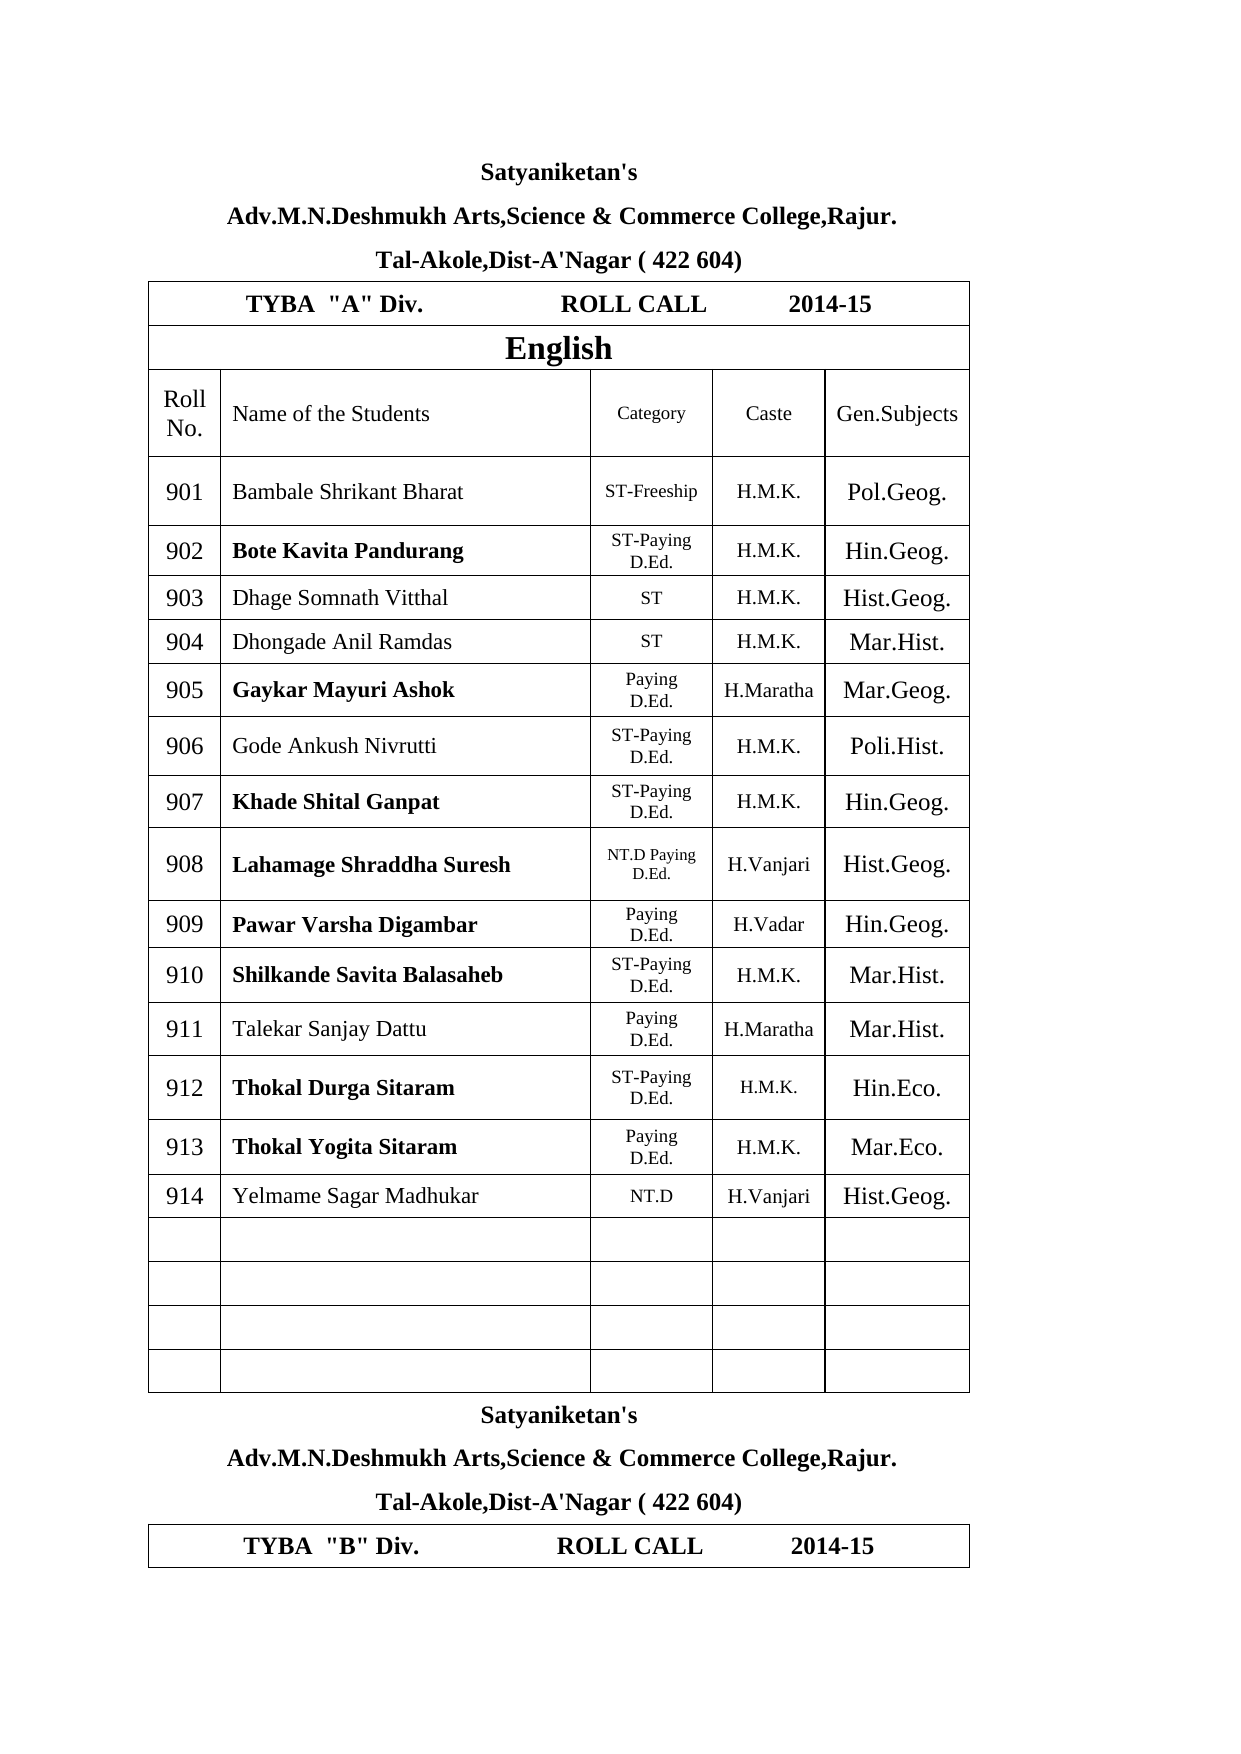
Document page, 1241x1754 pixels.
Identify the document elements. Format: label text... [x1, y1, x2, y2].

table_cell [713, 1306, 824, 1348]
table_cell [713, 1218, 824, 1261]
table_cell 909 [149, 901, 220, 947]
table_cell [826, 1306, 969, 1348]
table_cell Hin.Geog. [826, 776, 969, 827]
table_cell Caste [713, 370, 824, 456]
table_cell English [149, 326, 969, 369]
table_cell ST [591, 620, 712, 662]
table_cell Mar.Hist. [826, 620, 969, 662]
table_cell H.M.K. [713, 948, 824, 1002]
table_cell Hin.Eco. [826, 1056, 969, 1119]
table_cell [149, 1306, 220, 1348]
table_cell [149, 1262, 220, 1305]
table_cell Lahamage Shraddha Suresh [221, 828, 590, 900]
table_header Satyaniketan's [148, 150, 969, 194]
table_cell 903 [149, 576, 220, 619]
table_cell Mar.Geog. [826, 664, 969, 716]
table_cell Adv.M.N.Deshmukh Arts,Science & Commerce College,Rajur. [148, 194, 969, 237]
table_cell [221, 1306, 590, 1348]
table_cell 913 [149, 1120, 220, 1173]
table_cell 906 [149, 717, 220, 775]
table_cell [591, 1262, 712, 1305]
table_cell 912 [149, 1056, 220, 1119]
table_cell [221, 1350, 590, 1392]
table_cell ST-Freeship [591, 457, 712, 525]
table_cell Bambale Shrikant Bharat [221, 457, 590, 525]
table_cell Mar.Eco. [826, 1120, 969, 1173]
table_cell Hin.Geog. [826, 901, 969, 947]
table_cell Khade Shital Ganpat [221, 776, 590, 827]
table_cell Paying D.Ed. [591, 1003, 712, 1055]
table_cell Pol.Geog. [826, 457, 969, 525]
table_cell TYBA "B" Div. ROLL CALL 2014-15 [149, 1525, 969, 1567]
table_cell Tal-Akole,Dist-A'Nagar ( 422 604) [148, 1480, 969, 1523]
table_cell H.Vanjari [713, 828, 824, 900]
table_cell Name of the Students [221, 370, 590, 456]
table_cell TYBA "A" Div. ROLL CALL 2014-15 [149, 282, 969, 325]
table_cell [826, 1262, 969, 1305]
table_cell [713, 1350, 824, 1392]
table_cell Hist.Geog. [826, 828, 969, 900]
table_cell Adv.M.N.Deshmukh Arts,Science & Commerce College,Rajur. [148, 1436, 969, 1480]
table_cell Yelmame Sagar Madhukar [221, 1175, 590, 1217]
table_cell Gen.Subjects [826, 370, 969, 456]
table_cell Gaykar Mayuri Ashok [221, 664, 590, 716]
table_cell [149, 1218, 220, 1261]
table_cell 902 [149, 526, 220, 575]
table_cell Satyaniketan's [148, 1393, 969, 1436]
table_cell H.M.K. [713, 457, 824, 525]
table_cell [591, 1218, 712, 1261]
table_cell Mar.Hist. [826, 1003, 969, 1055]
table_cell Hist.Geog. [826, 576, 969, 619]
table_cell Mar.Hist. [826, 948, 969, 1002]
table_cell 904 [149, 620, 220, 662]
table_cell H.M.K. [713, 1120, 824, 1173]
table_cell Thokal Yogita Sitaram [221, 1120, 590, 1173]
table_cell 901 [149, 457, 220, 525]
table_cell H.M.K. [713, 576, 824, 619]
table_cell H.M.K. [713, 776, 824, 827]
table_cell Poli.Hist. [826, 717, 969, 775]
table_cell Paying D.Ed. [591, 901, 712, 947]
table_cell H.M.K. [713, 620, 824, 662]
table_cell 908 [149, 828, 220, 900]
table_cell Paying D.Ed. [591, 1120, 712, 1173]
table_cell Pawar Varsha Digambar [221, 901, 590, 947]
table_cell H.Maratha [713, 1003, 824, 1055]
table_cell ST-Paying D.Ed. [591, 526, 712, 575]
table_cell Dhongade Anil Ramdas [221, 620, 590, 662]
table_cell ST-Paying D.Ed. [591, 776, 712, 827]
table_cell 907 [149, 776, 220, 827]
table_cell Dhage Somnath Vitthal [221, 576, 590, 619]
table_cell [826, 1350, 969, 1392]
table_cell 914 [149, 1175, 220, 1217]
table_cell H.Vadar [713, 901, 824, 947]
table_cell [591, 1306, 712, 1348]
table_cell Gode Ankush Nivrutti [221, 717, 590, 775]
table_cell ST-Paying D.Ed. [591, 717, 712, 775]
table_cell Hist.Geog. [826, 1175, 969, 1217]
table_cell 910 [149, 948, 220, 1002]
table_cell Talekar Sanjay Dattu [221, 1003, 590, 1055]
table_cell 905 [149, 664, 220, 716]
table_cell H.Vanjari [713, 1175, 824, 1217]
table_cell Tal-Akole,Dist-A'Nagar ( 422 604) [148, 238, 969, 281]
table_cell NT.D Paying D.Ed. [591, 828, 712, 900]
table_cell [713, 1262, 824, 1305]
table_cell [591, 1350, 712, 1392]
table_cell Bote Kavita Pandurang [221, 526, 590, 575]
table_cell NT.D [591, 1175, 712, 1217]
table_cell H.M.K. [713, 1056, 824, 1119]
table_cell 911 [149, 1003, 220, 1055]
table_cell ST-Paying D.Ed. [591, 1056, 712, 1119]
table_cell [221, 1218, 590, 1261]
table_cell ST-Paying D.Ed. [591, 948, 712, 1002]
table_cell H.Maratha [713, 664, 824, 716]
table_cell Paying D.Ed. [591, 664, 712, 716]
table_cell H.M.K. [713, 717, 824, 775]
table_cell Category [591, 370, 712, 456]
table_cell Shilkande Savita Balasaheb [221, 948, 590, 1002]
table_cell Roll No. [149, 370, 220, 456]
table_cell [826, 1218, 969, 1261]
table_cell [221, 1262, 590, 1305]
table_cell H.M.K. [713, 526, 824, 575]
table_cell Thokal Durga Sitaram [221, 1056, 590, 1119]
table_cell Hin.Geog. [826, 526, 969, 575]
table_cell [149, 1350, 220, 1392]
table_cell ST [591, 576, 712, 619]
